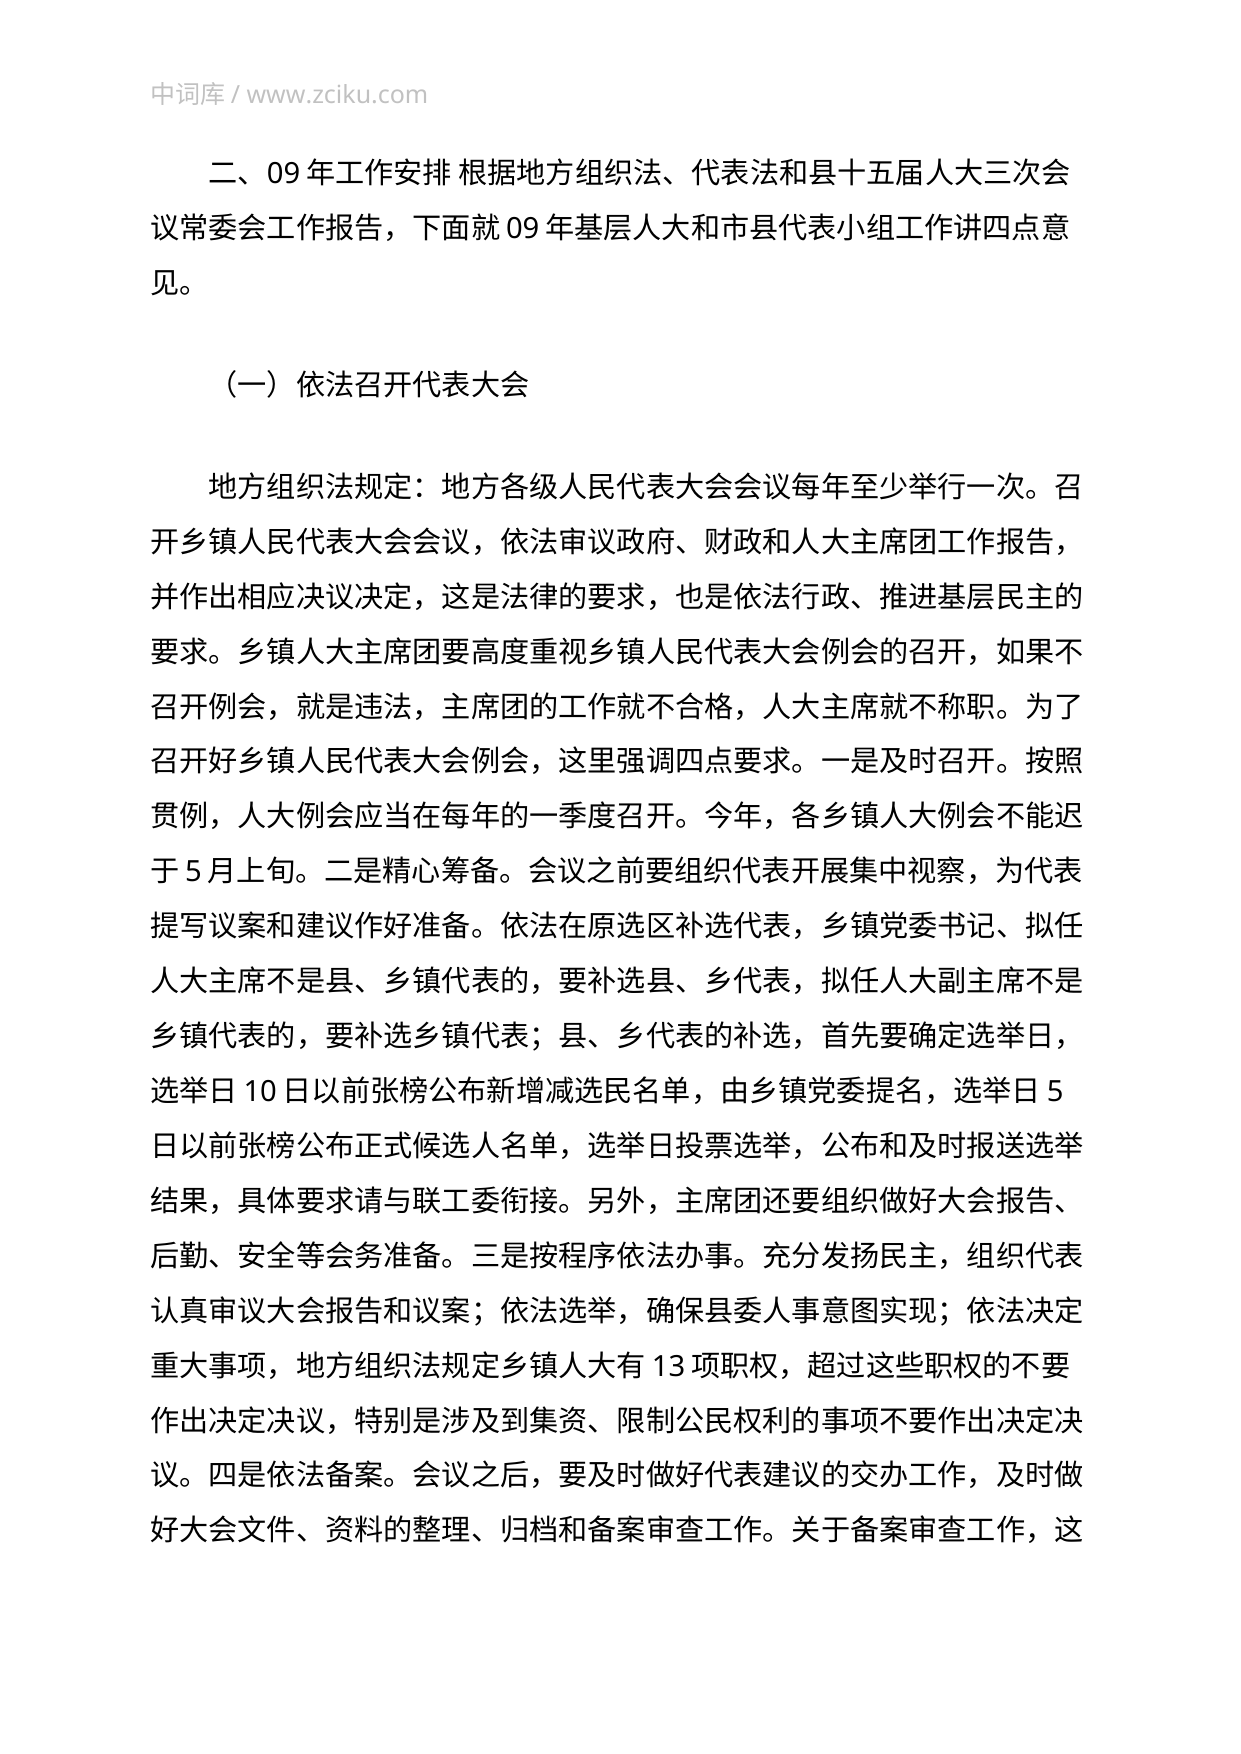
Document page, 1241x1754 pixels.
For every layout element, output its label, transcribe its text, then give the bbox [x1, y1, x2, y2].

text 二、09年工作安排 根据地方组织法、代表法和县十五届人大三次会议常委会工作报告，下面就09年基层人大和市县代表小组工作讲四点意见。 [150, 150, 1090, 302]
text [150, 463, 1090, 1549]
text （一）依法召开代表大会 [150, 362, 1090, 404]
